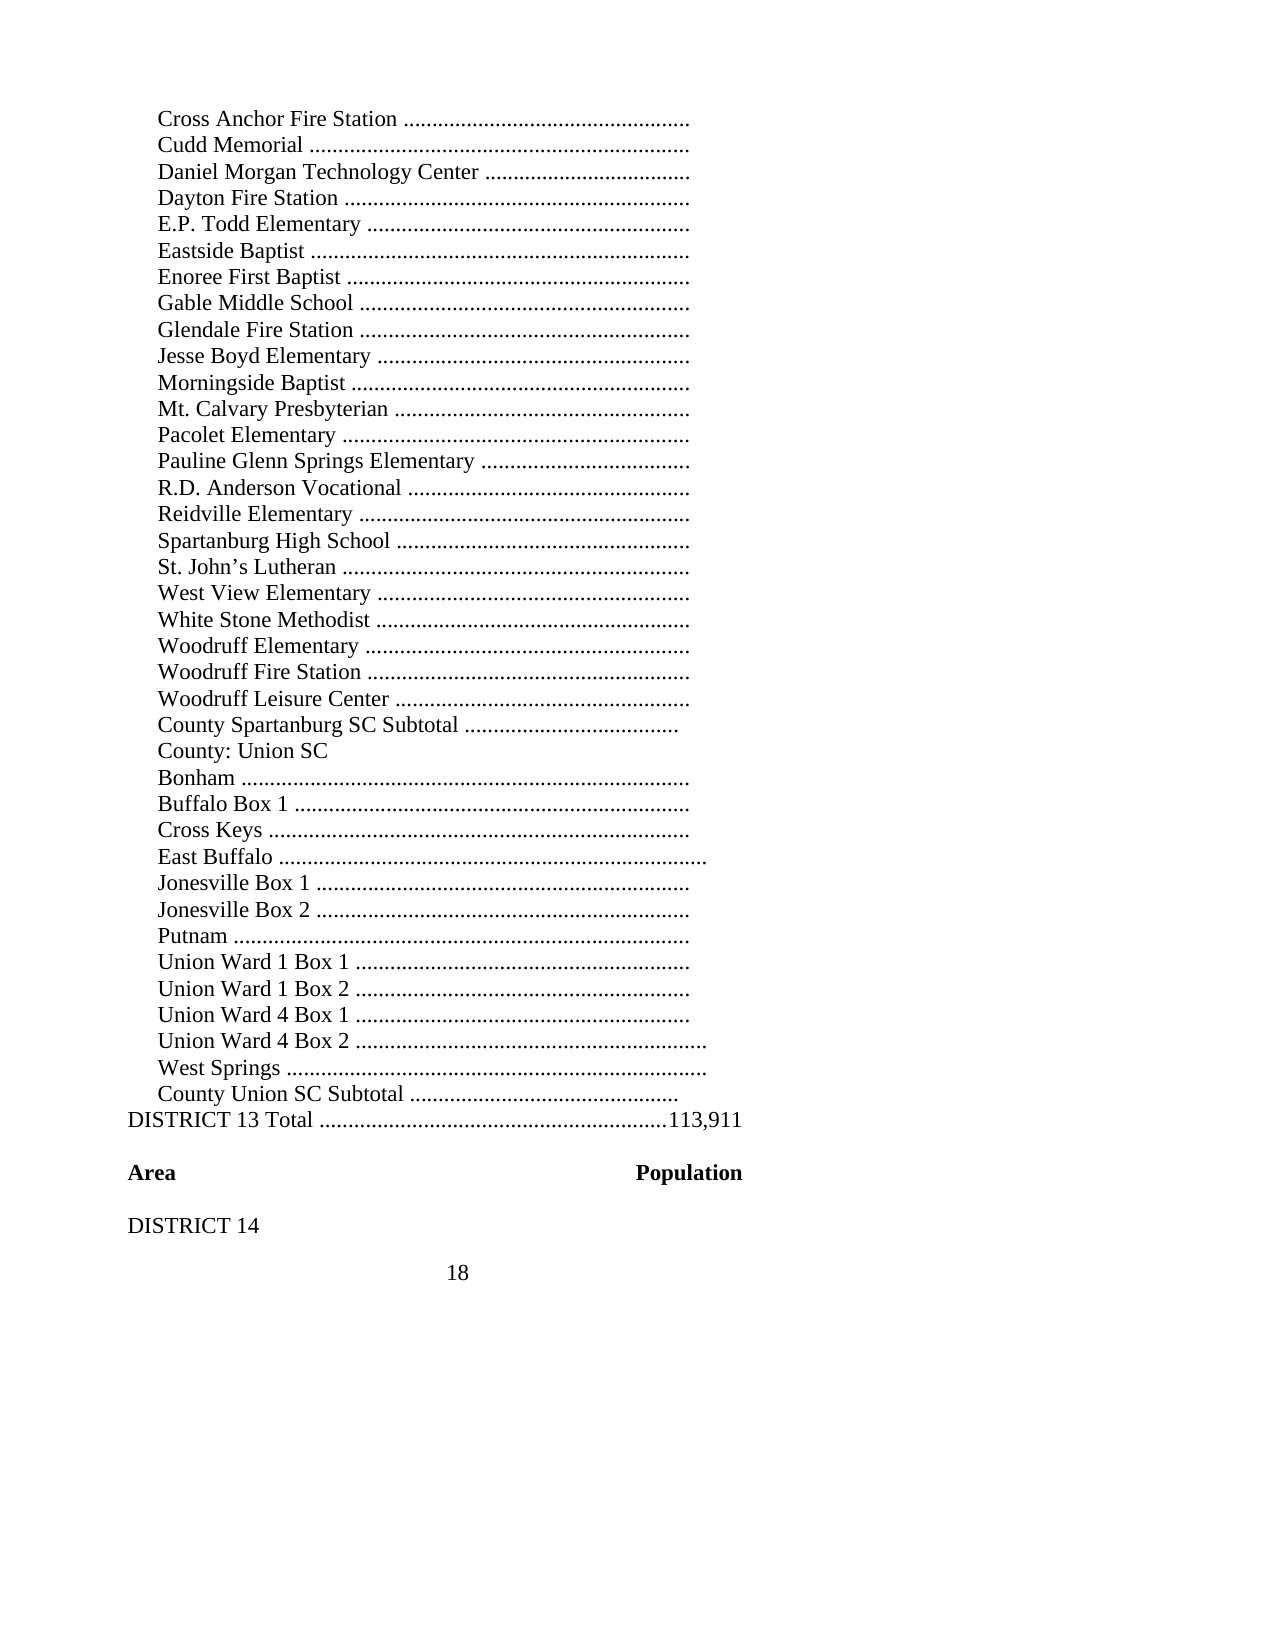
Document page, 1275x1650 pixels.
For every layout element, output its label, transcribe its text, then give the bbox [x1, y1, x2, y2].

text Jesse Boyd Elementary 2,629 [157, 342, 663, 368]
text Eastside Baptist 1,891 [157, 237, 663, 263]
text Spartanburg High School 3,122 [157, 527, 663, 553]
text Dayton Fire Station 2,893 [157, 184, 663, 210]
text Union Ward 1 Box 2 1,651 [157, 975, 663, 1001]
text Woodruff Fire Station 1,977 [157, 658, 663, 685]
text R.D. Anderson Vocational 2,213 [157, 474, 663, 500]
text Glendale Fire Station 2,157 [157, 316, 663, 342]
text E.P. Todd Elementary 3,928 [157, 210, 663, 237]
text Union Ward 4 Box 2 663 [157, 1027, 663, 1054]
text Enoree First Baptist 2,322 [157, 263, 663, 289]
text Reidville Elementary 4,379 [157, 500, 663, 527]
text West Springs 380 [157, 1054, 663, 1080]
text Bonham 1,576 [157, 764, 663, 790]
text County: Union SC [157, 737, 663, 764]
text Jonesville Box 2 1,819 [157, 896, 663, 922]
text Mt. Calvary Presbyterian 4,901 [157, 395, 663, 421]
text Buffalo Box 1 1,491 [157, 790, 663, 817]
text White Stone Methodist 1,323 [157, 606, 663, 632]
text County Spartanburg SC Subtotal 78,704 [157, 711, 663, 737]
text Cross Keys 1,206 [157, 817, 663, 843]
text Woodruff Elementary 4,799 [157, 632, 663, 658]
text Union Ward 4 Box 1 1,594 [157, 1001, 663, 1027]
text West View Elementary 2,420 [157, 579, 663, 606]
text Woodruff Leisure Center 2,356 [157, 685, 663, 711]
text Cross Anchor Fire Station 1,219 [157, 105, 663, 131]
text Pacolet Elementary 3,545 [157, 421, 663, 448]
text Jonesville Box 1 1,571 [157, 869, 663, 896]
text Daniel Morgan Technology Center 1,608 [157, 158, 663, 184]
text St. John’s Lutheran 1,687 [157, 553, 663, 579]
text Gable Middle School 4,093 [157, 289, 663, 316]
text Cudd Memorial 2,556 [157, 131, 663, 158]
text Area Population [127, 1159, 787, 1186]
text DISTRICT 13 Total 113,911 [127, 1106, 787, 1133]
text Morningside Baptist 2,639 [157, 368, 663, 395]
text Union Ward 1 Box 1 1,056 [157, 948, 663, 975]
text DISTRICT 14 [127, 1212, 787, 1238]
text County Union SC Subtotal 14,623 [157, 1080, 663, 1106]
text East Buffalo 603 [157, 843, 663, 869]
text Putnam 1,013 [157, 922, 663, 948]
text Pauline Glenn Springs Elementary 1,635 [157, 448, 663, 474]
